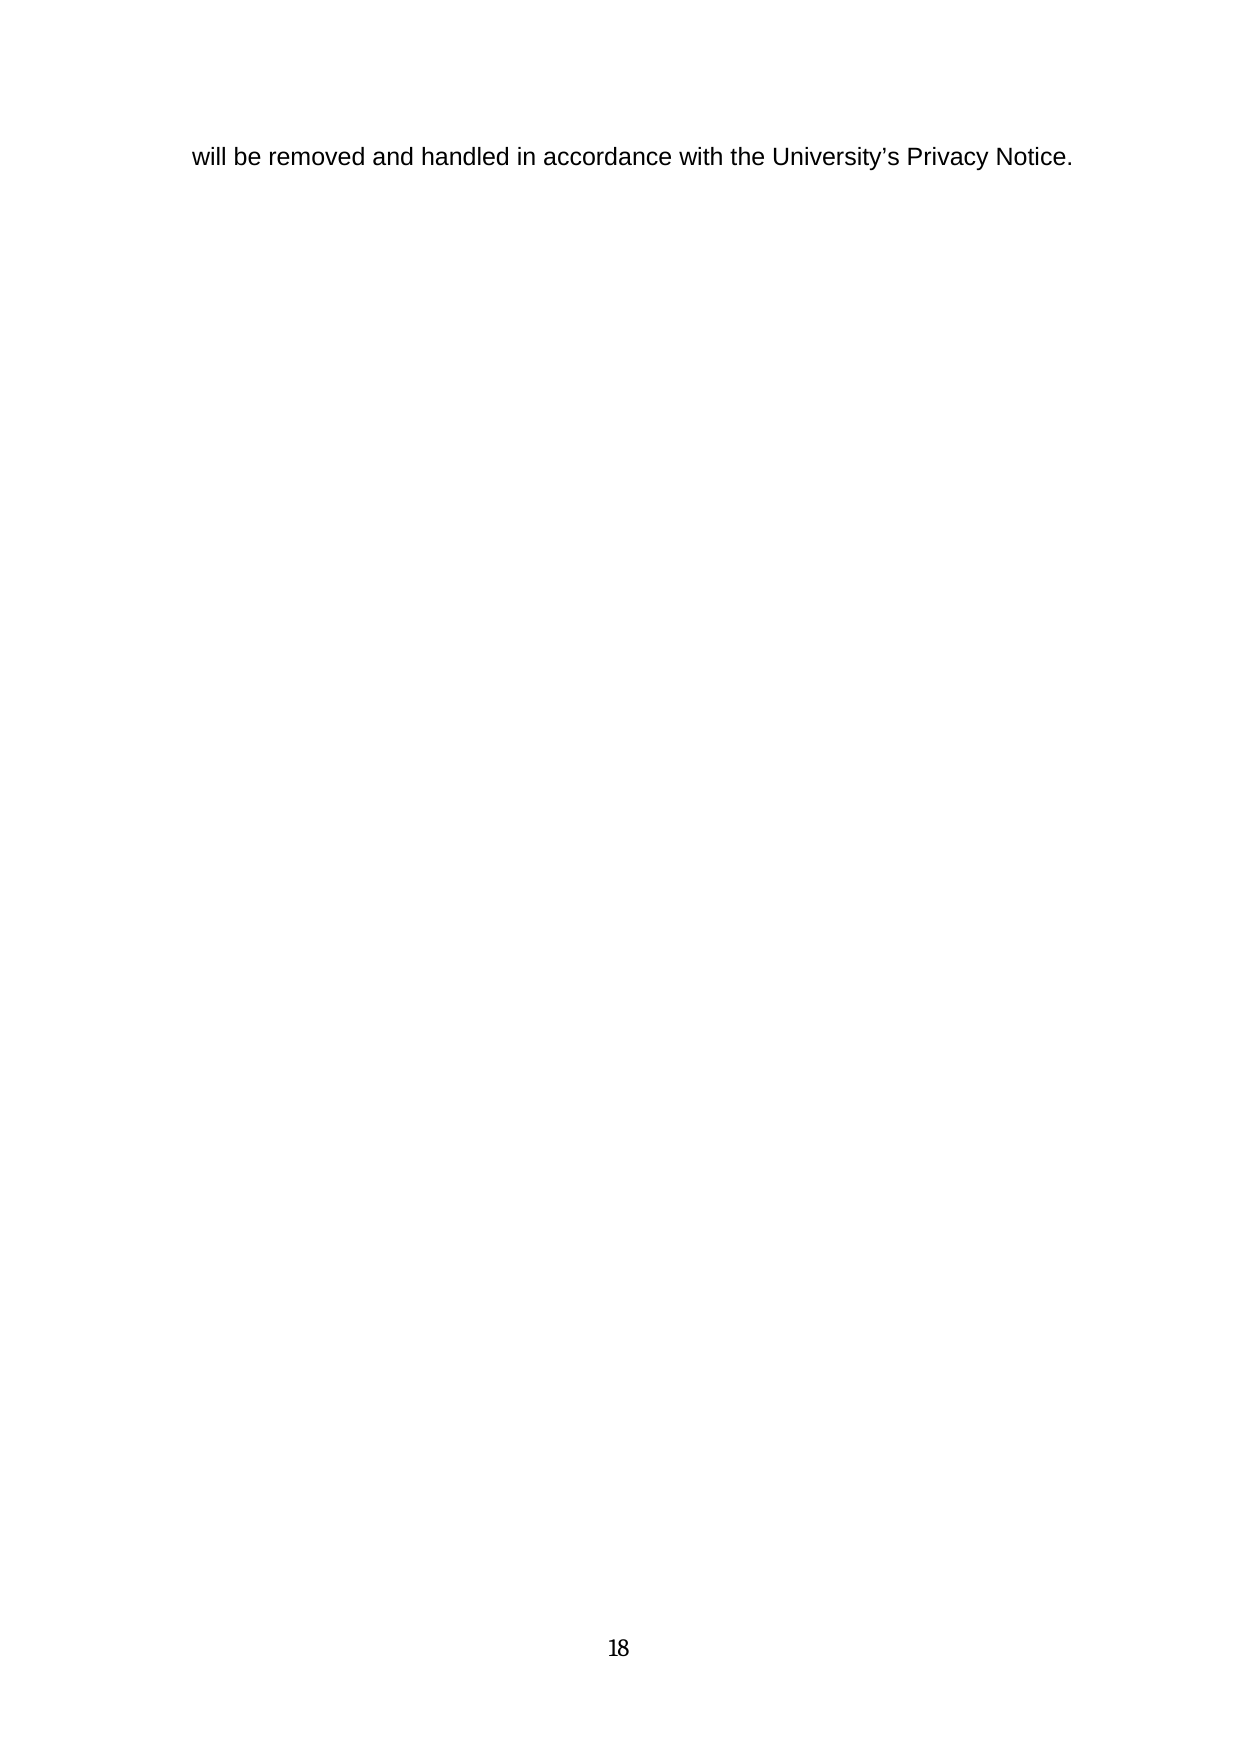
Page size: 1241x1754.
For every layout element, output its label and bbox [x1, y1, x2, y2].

text [126, 142, 1137, 170]
